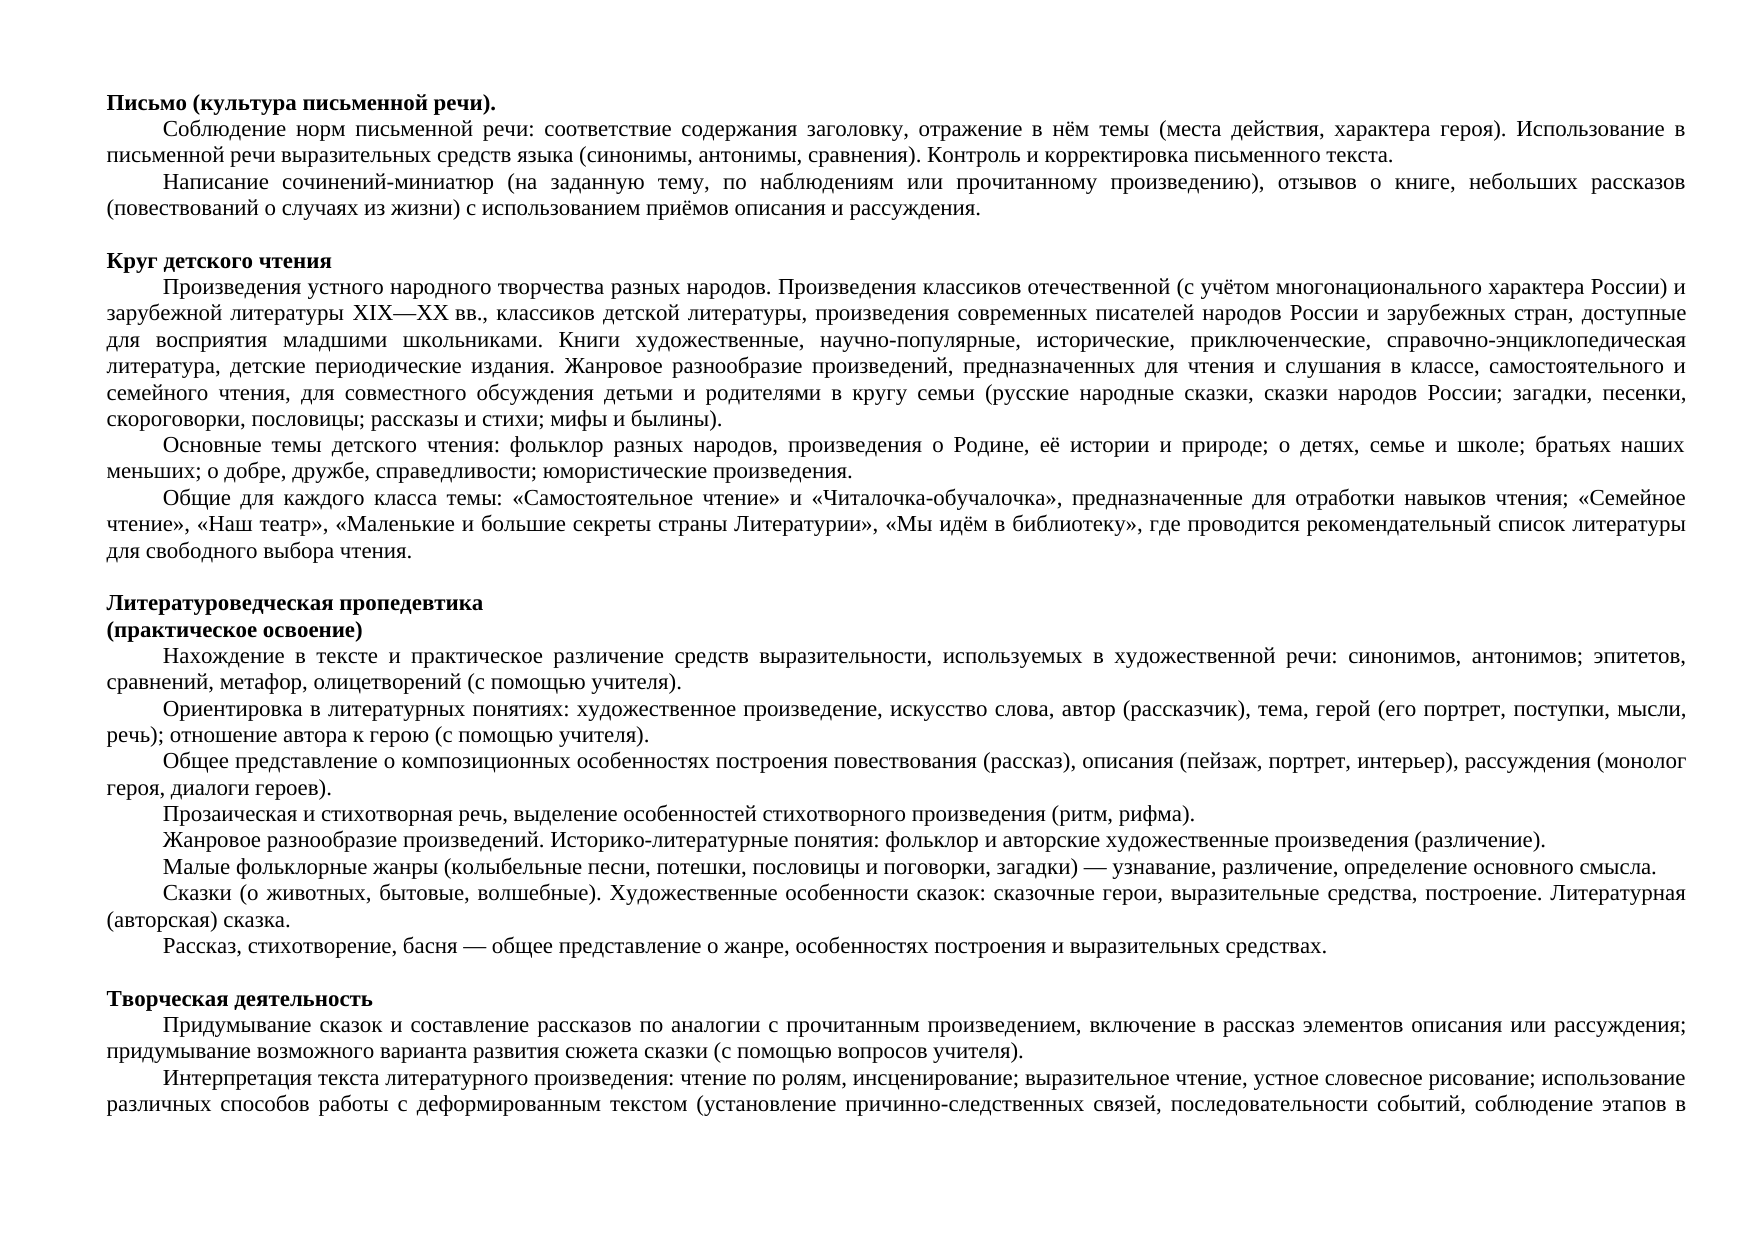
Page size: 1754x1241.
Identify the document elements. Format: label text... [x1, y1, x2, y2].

text Произведения устного народного творчества разных народов. Произведения классиков отечественной (с учётом многонационального характера России) и зарубежной литературы XIX—XX вв., классиков детской литературы, произведения современных писателей народов России и зарубежных стран, доступные для восприятия младшими школьниками. Книги художественные, научно-популярные, исторические, приключенческие, справочно-энциклопедическая литература, детские периодические издания. Жанровое разнообразие произведений, предназначенных для чтения и слушания в классе, самостоятельного и семейного чтения, для совместного обсуждения детьми и родителями в кругу семьи (русские народные сказки, сказки народов России; загадки, песенки, скороговорки, пословицы; рассказы и стихи; мифы и былины). [106, 273, 1689, 431]
text Общее представление о композиционных особенностях построения повествования (рассказ), описания (пейзаж, портрет, интерьер), рассуждения (монолог героя, диалоги героев). [106, 747, 1689, 800]
text Основные темы детского чтения: фольклор разных народов, произведения о Родине, её истории и природе; о детях, семье и школе; братьях наших меньших; о добре, дружбе, справедливости; юмористические произведения. [106, 431, 1689, 484]
text Малые фольклорные жанры (колыбельные песни, потешки, пословицы и поговорки, загадки) — узнавание, различение, определение основного смысла. [106, 853, 1689, 879]
text Прозаическая и стихотворная речь, выделение особенностей стихотворного произведения (ритм, рифма). [106, 800, 1689, 827]
text Круг детского чтения [106, 247, 1689, 273]
text Написание сочинений-миниатюр (на заданную тему, по наблюдениям или прочитанному произведению), отзывов о книге, небольших рассказов (повествований о случаях из жизни) с использованием приёмов описания и рассуждения. [106, 168, 1689, 220]
text Нахождение в тексте и практическое различение средств выразительности, используемых в художественной речи: синонимов, антонимов; эпитетов, сравнений, метафор, олицетворений (с помощью учителя). [106, 642, 1689, 695]
text Ориентировка в литературных понятиях: художественное произведение, искусство слова, автор (рассказчик), тема, герой (его портрет, поступки, мысли, речь); отношение автора к герою (с помощью учителя). [106, 695, 1689, 747]
text Творческая деятельность [106, 985, 1689, 1011]
text Жанровое разнообразие произведений. Историко-литературные понятия: фольклор и авторские художественные произведения (различение). [106, 827, 1689, 853]
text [106, 1064, 1689, 1116]
text Придумывание сказок и составление рассказов по аналогии с прочитанным произведением, включение в рассказ элементов описания или рассуждения; придумывание возможного варианта развития сюжета сказки (с помощью вопросов учителя). [106, 1011, 1689, 1064]
text Письмо (культура письменной речи). [106, 89, 1689, 115]
text (практическое освоение) [106, 616, 1689, 642]
text Общие для каждого класса темы: «Самостоятельное чтение» и «Читалочка-обучалочка», предназначенные для отработки навыков чтения; «Семейное чтение», «Наш театр», «Маленькие и большие секреты страны Литературии», «Мы идём в библиотеку», где проводится рекомендательный список литературы для свободного выбора чтения. [106, 484, 1689, 563]
text Рассказ, стихотворение, басня — общее представление о жанре, особенностях построения и выразительных средствах. [106, 932, 1689, 958]
text Сказки (о животных, бытовые, волшебные). Художественные особенности сказок: сказочные герои, выразительные средства, построение. Литературная (авторская) сказка. [106, 879, 1689, 932]
text Литературоведческая пропедевтика [106, 589, 1689, 616]
text Соблюдение норм письменной речи: соответствие содержания заголовку, отражение в нём темы (места действия, характера героя). Использование в письменной речи выразительных средств языка (синонимы, антонимы, сравнения). Контроль и корректировка письменного текста. [106, 115, 1689, 168]
